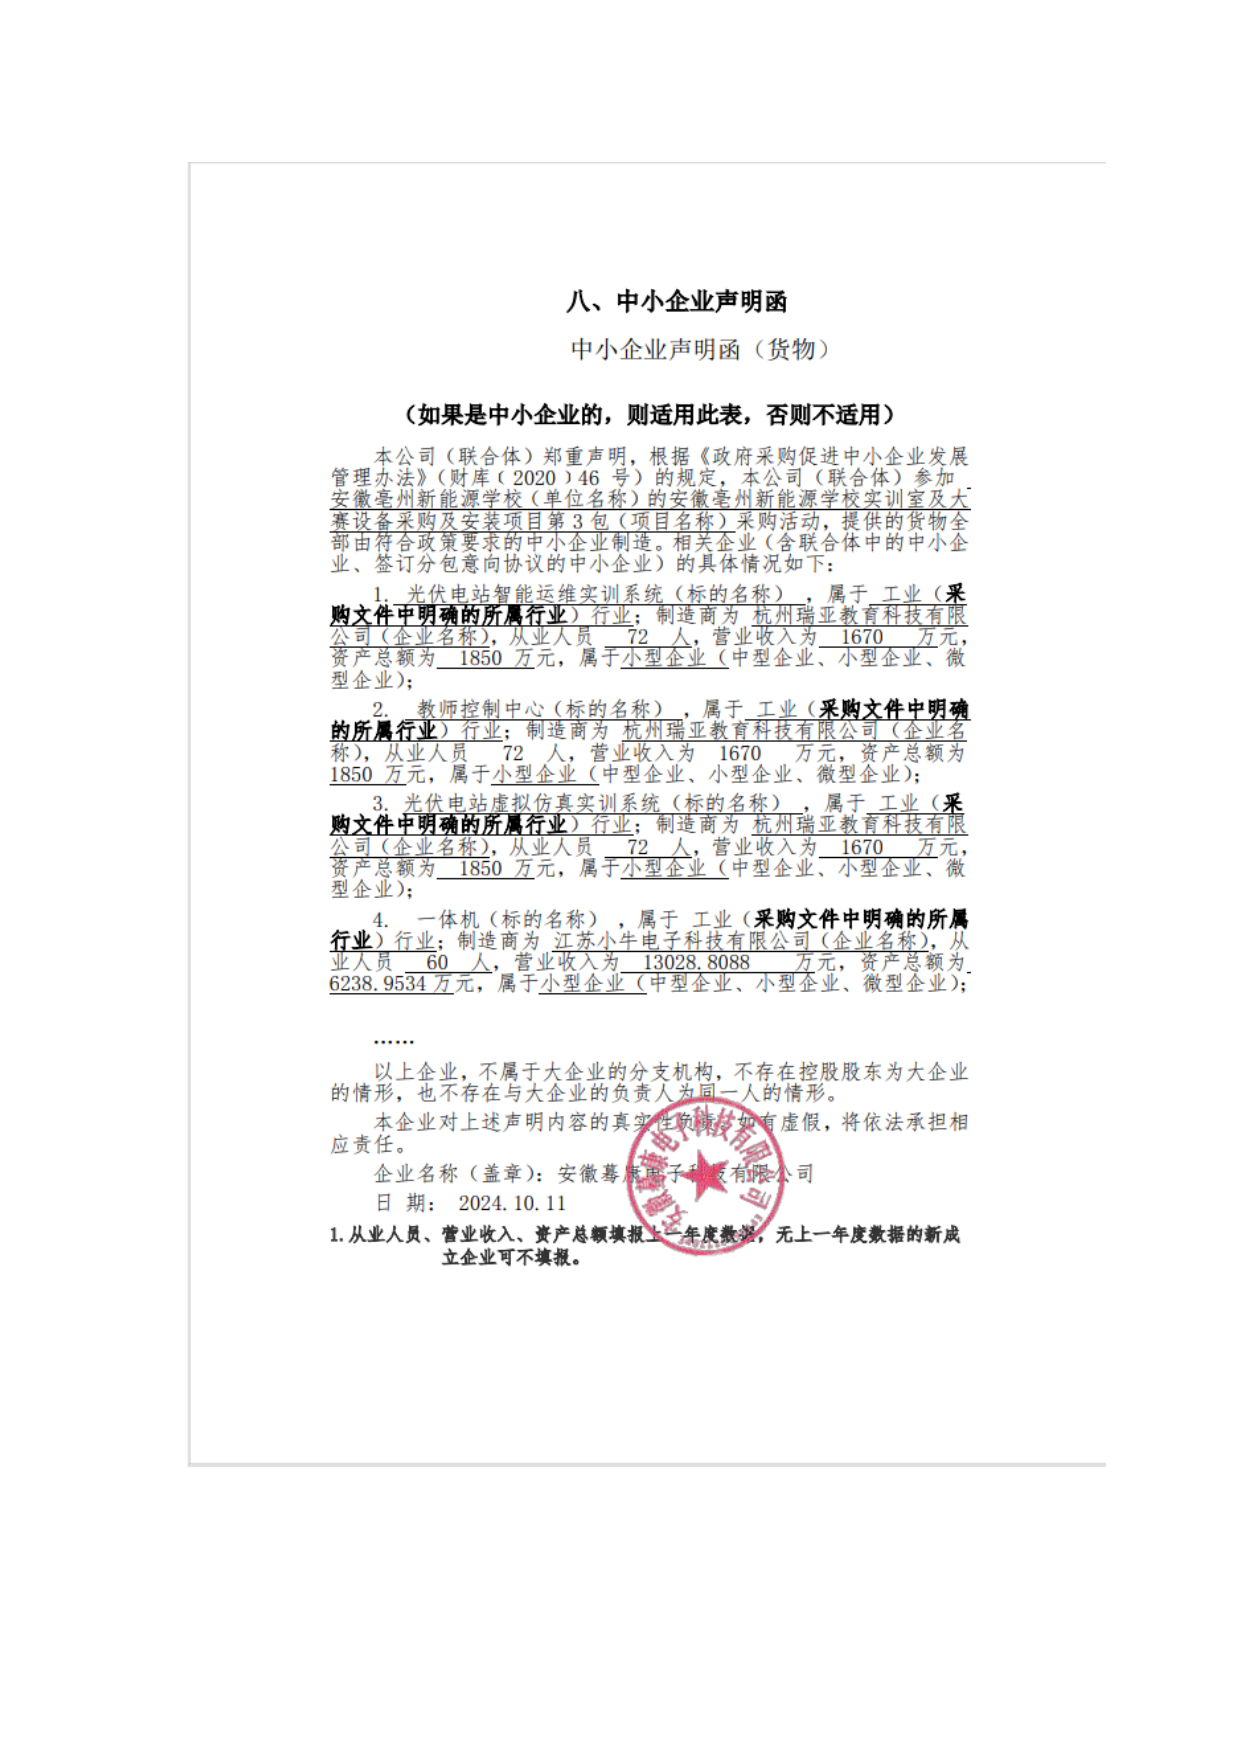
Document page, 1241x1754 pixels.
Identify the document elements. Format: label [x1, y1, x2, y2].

picture [187, 162, 1106, 1467]
